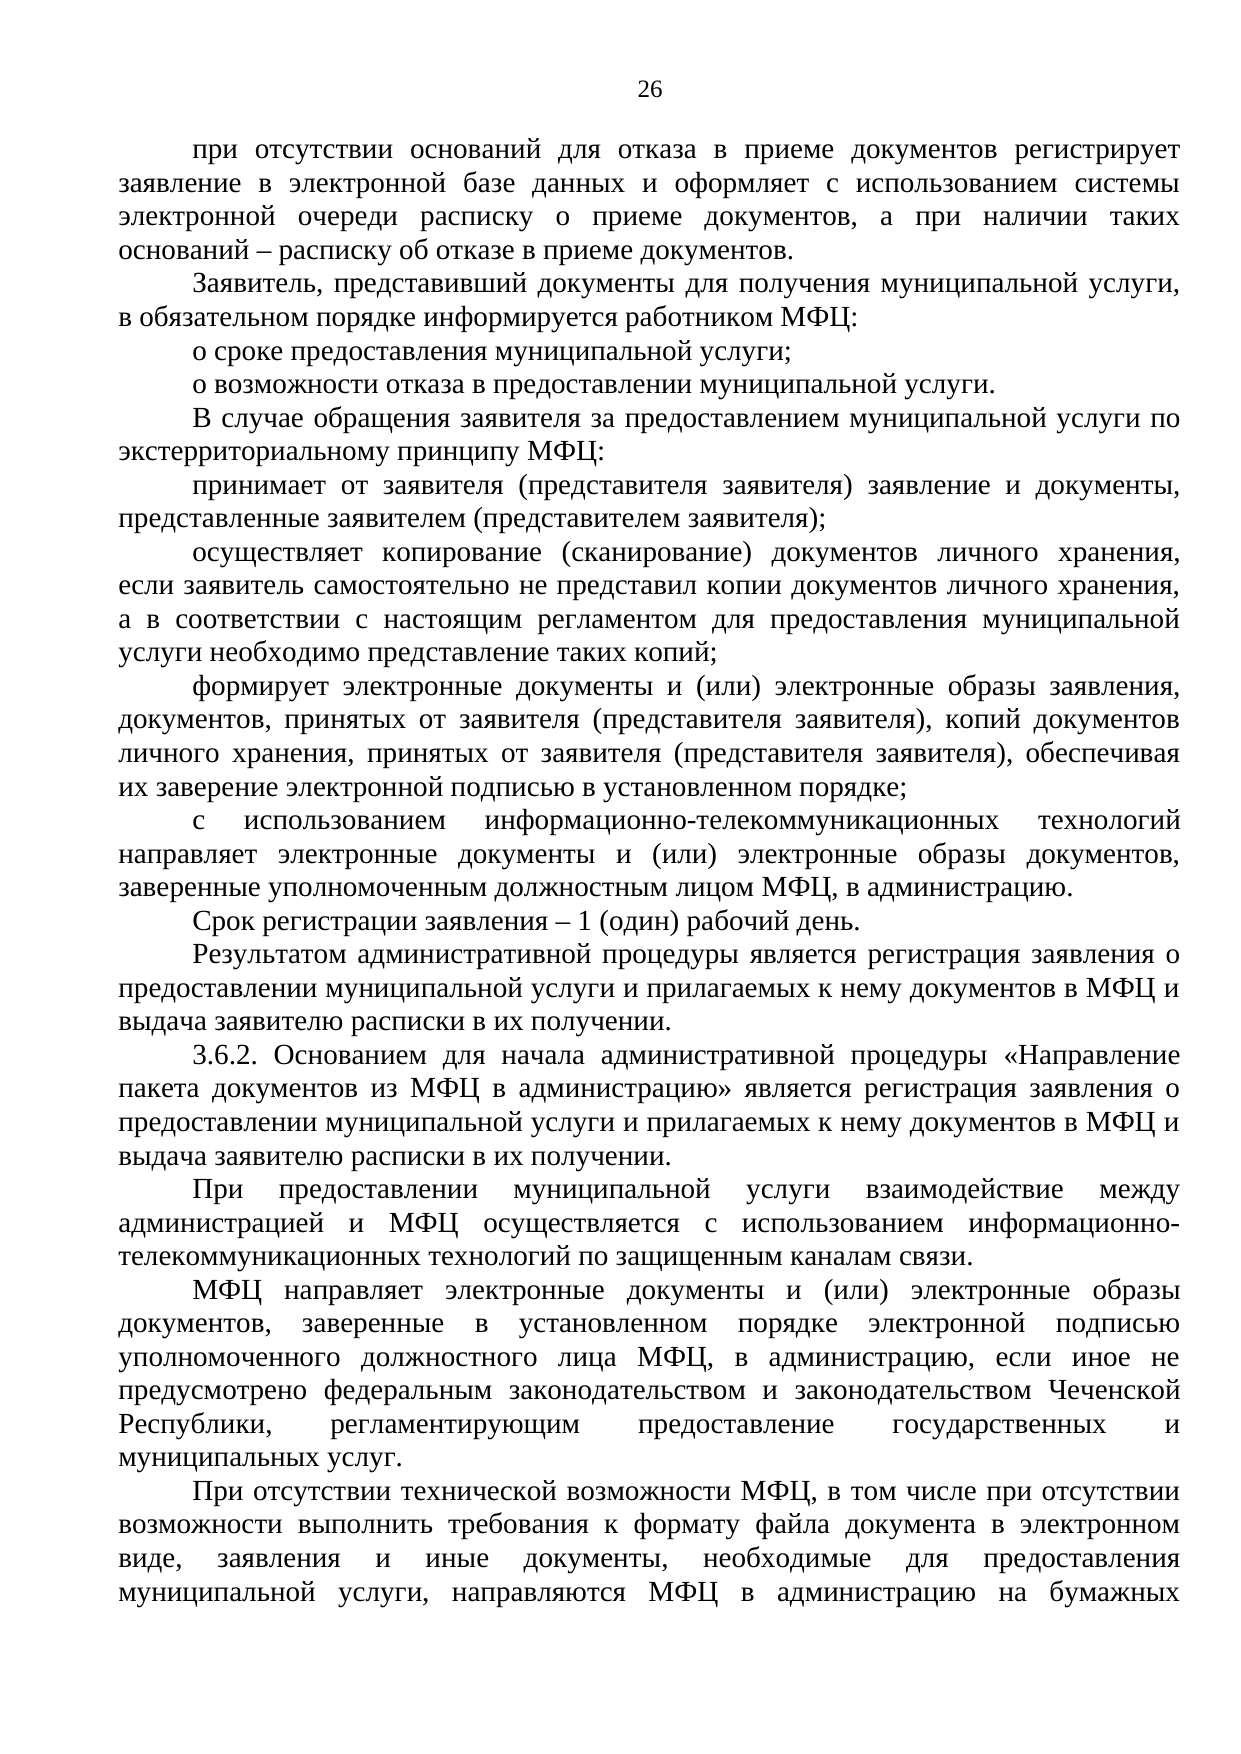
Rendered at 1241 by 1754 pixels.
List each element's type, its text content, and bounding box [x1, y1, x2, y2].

text В случае обращения заявителя за предоставлением муниципальной услуги по экстерриториальному принципу МФЦ: [118, 400, 1181, 467]
text Срок регистрации заявления – 1 (один) рабочий день. [118, 903, 1181, 936]
text о возможности отказа в предоставлении муниципальной услуги. [118, 366, 1181, 400]
text Заявитель, представивший документы для получения муниципальной услуги, в обязательном порядке информируется работником МФЦ: [118, 266, 1181, 333]
text формирует электронные документы и (или) электронные образы заявления, документов, принятых от заявителя (представителя заявителя), копий документов личного хранения, принятых от заявителя (представителя заявителя), обеспечивая их заверение электронной подписью в установленном порядке; [118, 668, 1181, 802]
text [118, 1473, 1181, 1607]
text с использованием информационно-телекоммуникационных технологий направляет электронные документы и (или) электронные образы документов, заверенные уполномоченным должностным лицом МФЦ, в администрацию. [118, 802, 1181, 903]
text Результатом административной процедуры является регистрация заявления о предоставлении муниципальной услуги и прилагаемых к нему документов в МФЦ и выдача заявителю расписки в их получении. [118, 936, 1181, 1037]
text осуществляет копирование (сканирование) документов личного хранения, если заявитель самостоятельно не представил копии документов личного хранения, а в соответствии с настоящим регламентом для предоставления муниципальной услуги необходимо представление таких копий; [118, 534, 1181, 668]
text о сроке предоставления муниципальной услуги; [118, 333, 1181, 366]
text при отсутствии оснований для отказа в приеме документов регистрирует заявление в электронной базе данных и оформляет с использованием системы электронной очереди расписку о приеме документов, а при наличии таких оснований – расписку об отказе в приеме документов. [118, 131, 1181, 266]
text При предоставлении муниципальной услуги взаимодействие между администрацией и МФЦ осуществляется с использованием информационно-телекоммуникационных технологий по защищенным каналам связи. [118, 1171, 1181, 1272]
text принимает от заявителя (представителя заявителя) заявление и документы, представленные заявителем (представителем заявителя); [118, 467, 1181, 534]
text МФЦ направляет электронные документы и (или) электронные образы документов, заверенные в установленном порядке электронной подписью уполномоченного должностного лица МФЦ, в администрацию, если иное не предусмотрено федеральным законодательством и законодательством Чеченской Республики, регламентирующим предоставление государственных и муниципальных услуг. [118, 1272, 1181, 1473]
text 3.6.2. Основанием для начала административной процедуры «Направление пакета документов из МФЦ в администрацию» является регистрация заявления о предоставлении муниципальной услуги и прилагаемых к нему документов в МФЦ и выдача заявителю расписки в их получении. [118, 1037, 1181, 1171]
